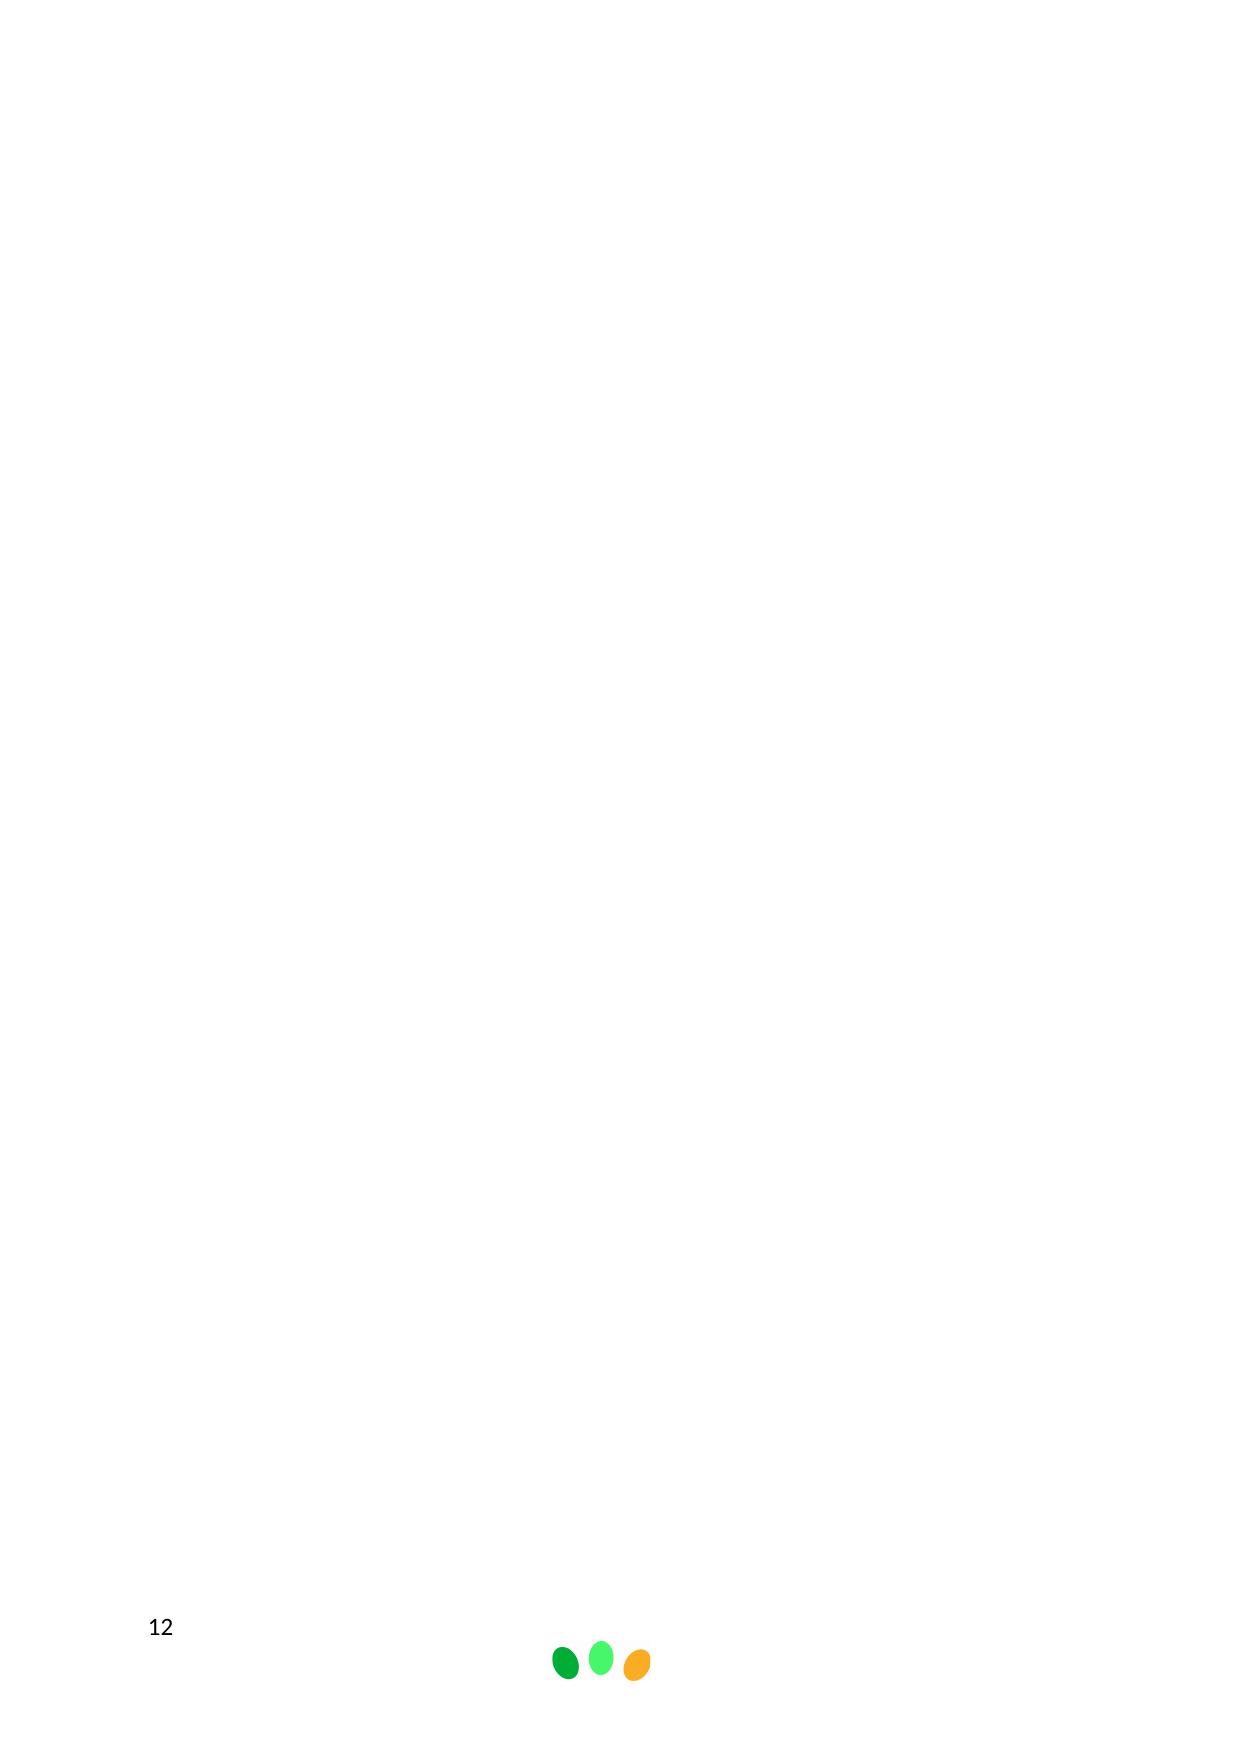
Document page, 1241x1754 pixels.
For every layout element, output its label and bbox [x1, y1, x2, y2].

picture [552, 1641, 651, 1681]
